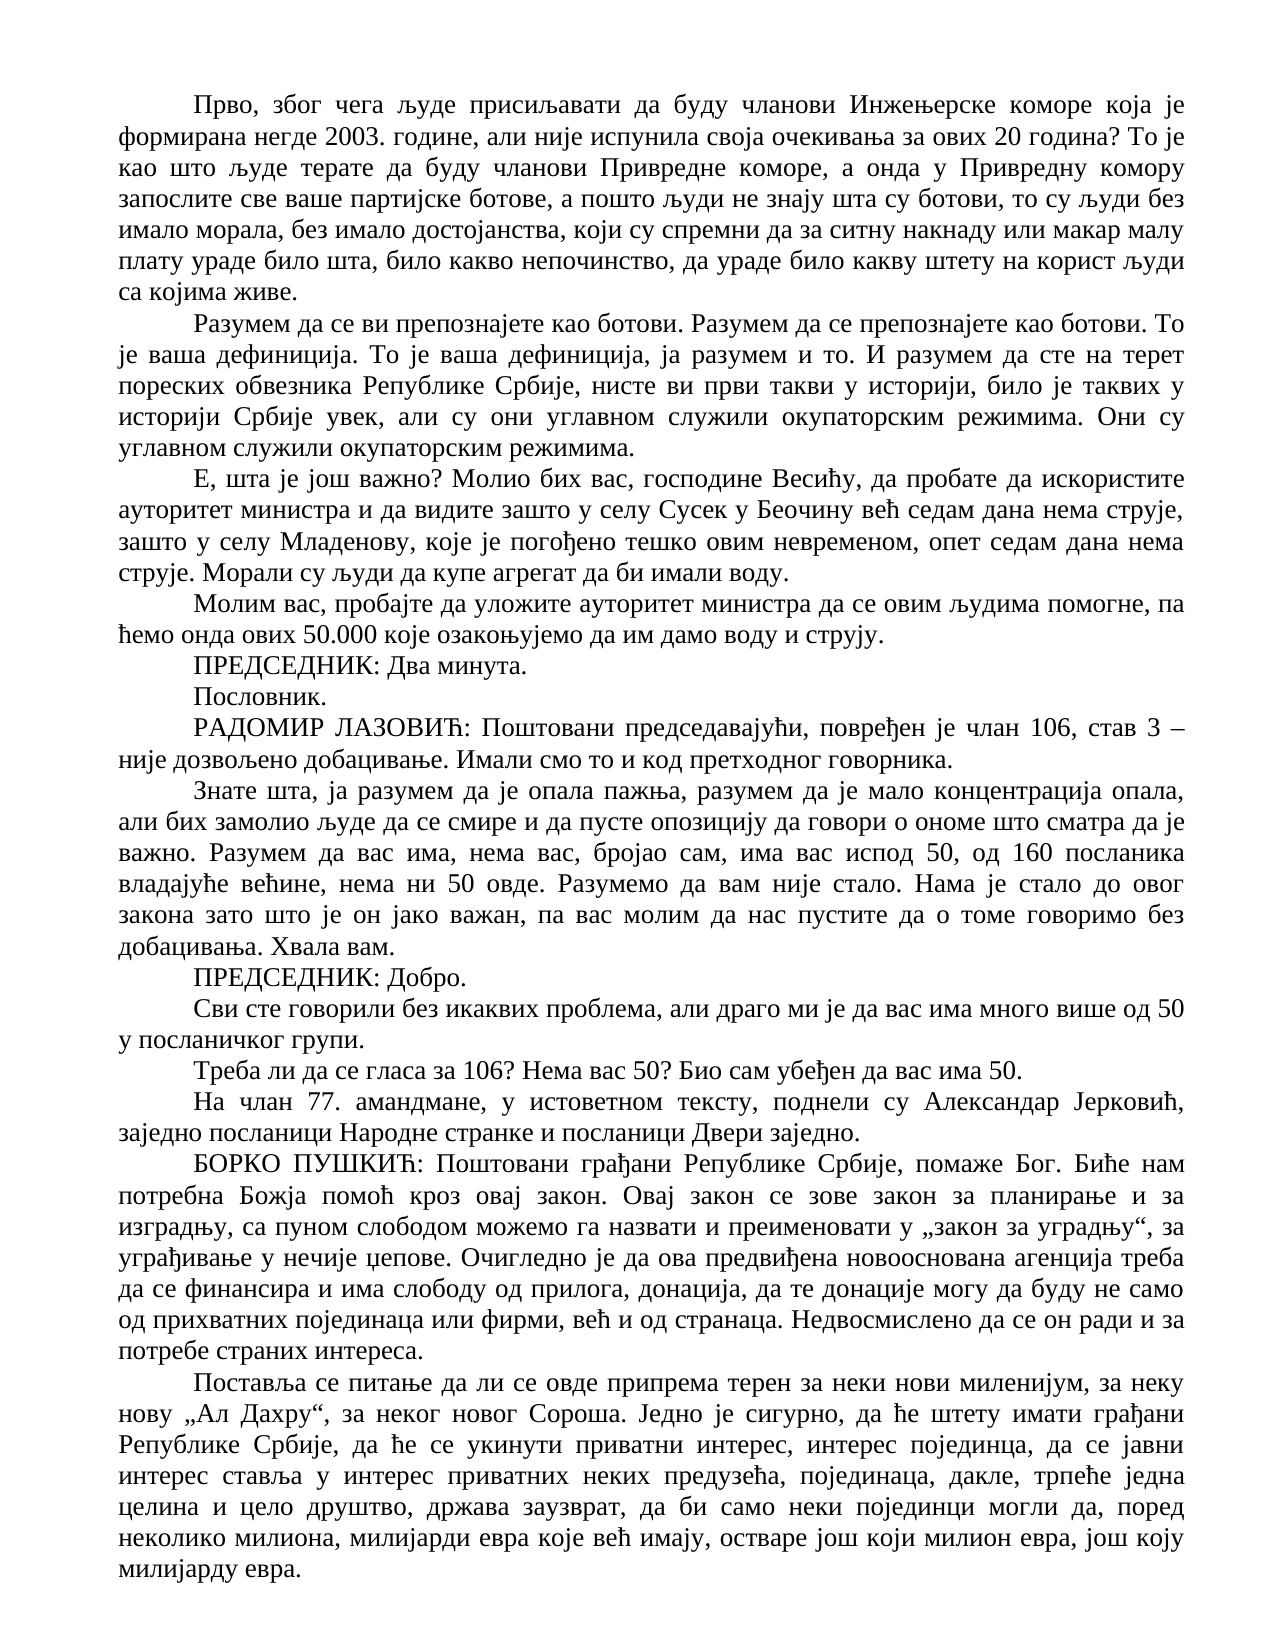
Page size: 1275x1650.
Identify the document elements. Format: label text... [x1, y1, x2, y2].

text Прво, због чега људе присиљавати да буду чланови Инжењерске коморе која је формирана негде 2003. године, али није испунила своја очекивања за ових 20 година? То је као што људе терате да буду чланови Привредне коморе, а онда у Привредну комору запослите све ваше партијске ботове, а пошто људи не знају шта су ботови, то су људи без имало морала, без имало достојанства, који су спремни да за ситну накнаду или макар малу плату ураде било шта, било какво непочинство, да ураде било какву штету на корист људи са којима живе. [118, 89, 1186, 307]
text Сви сте говорили без икаквих проблема, али драго ми је да вас има много више од 50 у посланичког групи. [118, 992, 1186, 1054]
text Молим вас, пробајте да уложите ауторитет министра да се овим људима помогне, па ћемо онда ових 50.000 које озакоњујемо да им дамо воду и струју. [118, 587, 1186, 649]
text Разумем да се ви препознајете као ботови. Разумем да се препознајете као ботови. То је ваша дефиниција. То је ваша дефиниција, ја разумем и то. И разумем да сте на терет пореских обвезника Републике Србије, нисте ви први такви у историји, било је таквих у историји Србије увек, али су они углавном служили окупаторским режимима. Они су углавном служили окупаторским режимима. [118, 307, 1186, 462]
text РАДОМИР ЛАЗОВИЋ: Поштовани председавајући, повређен је члан 106, став 3 – није дозвољено добацивање. Имали смо то и код претходног говорника. [118, 712, 1186, 774]
text Е, шта је још важно? Молио бих вас, господине Весићу, да пробате да искористите ауторитет министра и да видите зашто у селу Сусек у Беочину већ седам дана нема струје, зашто у селу Младенову, које је погођено тешко овим невременом, опет седам дана нема струје. Морали су људи да купе агрегат да би имали воду. [118, 462, 1186, 587]
text На члан 77. амандмане, у истоветном тексту, поднели су Александар Јерковић, заједно посланици Народне странке и посланици Двери заједно. [118, 1085, 1186, 1148]
text Поставља се питање да ли се овде припрема терен за неки нови миленијум, за неку нову „Ал Дахру“, за неког новог Сороша. Једно је сигурно, да ће штету имати грађани Републике Србије, да ће се укинути приватни интерес, интерес појединца, да се јавни интерес ставља у интерес приватних неких предузећа, појединаца, дакле, трпеће једна целина и цело друштво, држава заузврат, да би само неки појединци могли да, поред неколико милиона, милијарди евра које већ имају, остваре још који милион евра, још коју милијарду евра. [118, 1366, 1186, 1584]
text ПРЕДСЕДНИК: Два минута. [118, 649, 1186, 680]
text Треба ли да се гласа за 106? Нема вас 50? Био сам убеђен да вас има 50. [118, 1054, 1186, 1085]
text Знате шта, ја разумем да је опала пажња, разумем да је мало концентрација опала, али бих замолио људе да се смире и да пусте опозицију да говори о ономе што сматра да је важно. Разумем да вас има, нема вас, бројао сам, има вас испод 50, од 160 посланика владајуће већине, нема ни 50 овде. Разумемо да вам није стало. Нама је стало до овог закона зато што је он јако важан, па вас молим да нас пустите да о томе говоримо без добацивања. Хвала вам. [118, 774, 1186, 961]
text Пословник. [118, 680, 1186, 712]
text БОРКО ПУШКИЋ: Поштовани грађани Републике Србије, помаже Бог. Биће нам потребна Божја помоћ кроз овај закон. Овај закон се зове закон за планирање и за изградњу, са пуном слободом можемо га назвати и преименовати у „закон за уградњу“, за уграђивање у нечије џепове. Очигледно је да ова предвиђена новооснована агенција треба да се финансира и има слободу од прилога, донација, да те донације могу да буду не само од прихватних појединаца или фирми, већ и од странаца. Недвосмислено да се он ради и за потребе страних интереса. [118, 1148, 1186, 1366]
text ПРЕДСЕДНИК: Добро. [118, 961, 1186, 992]
